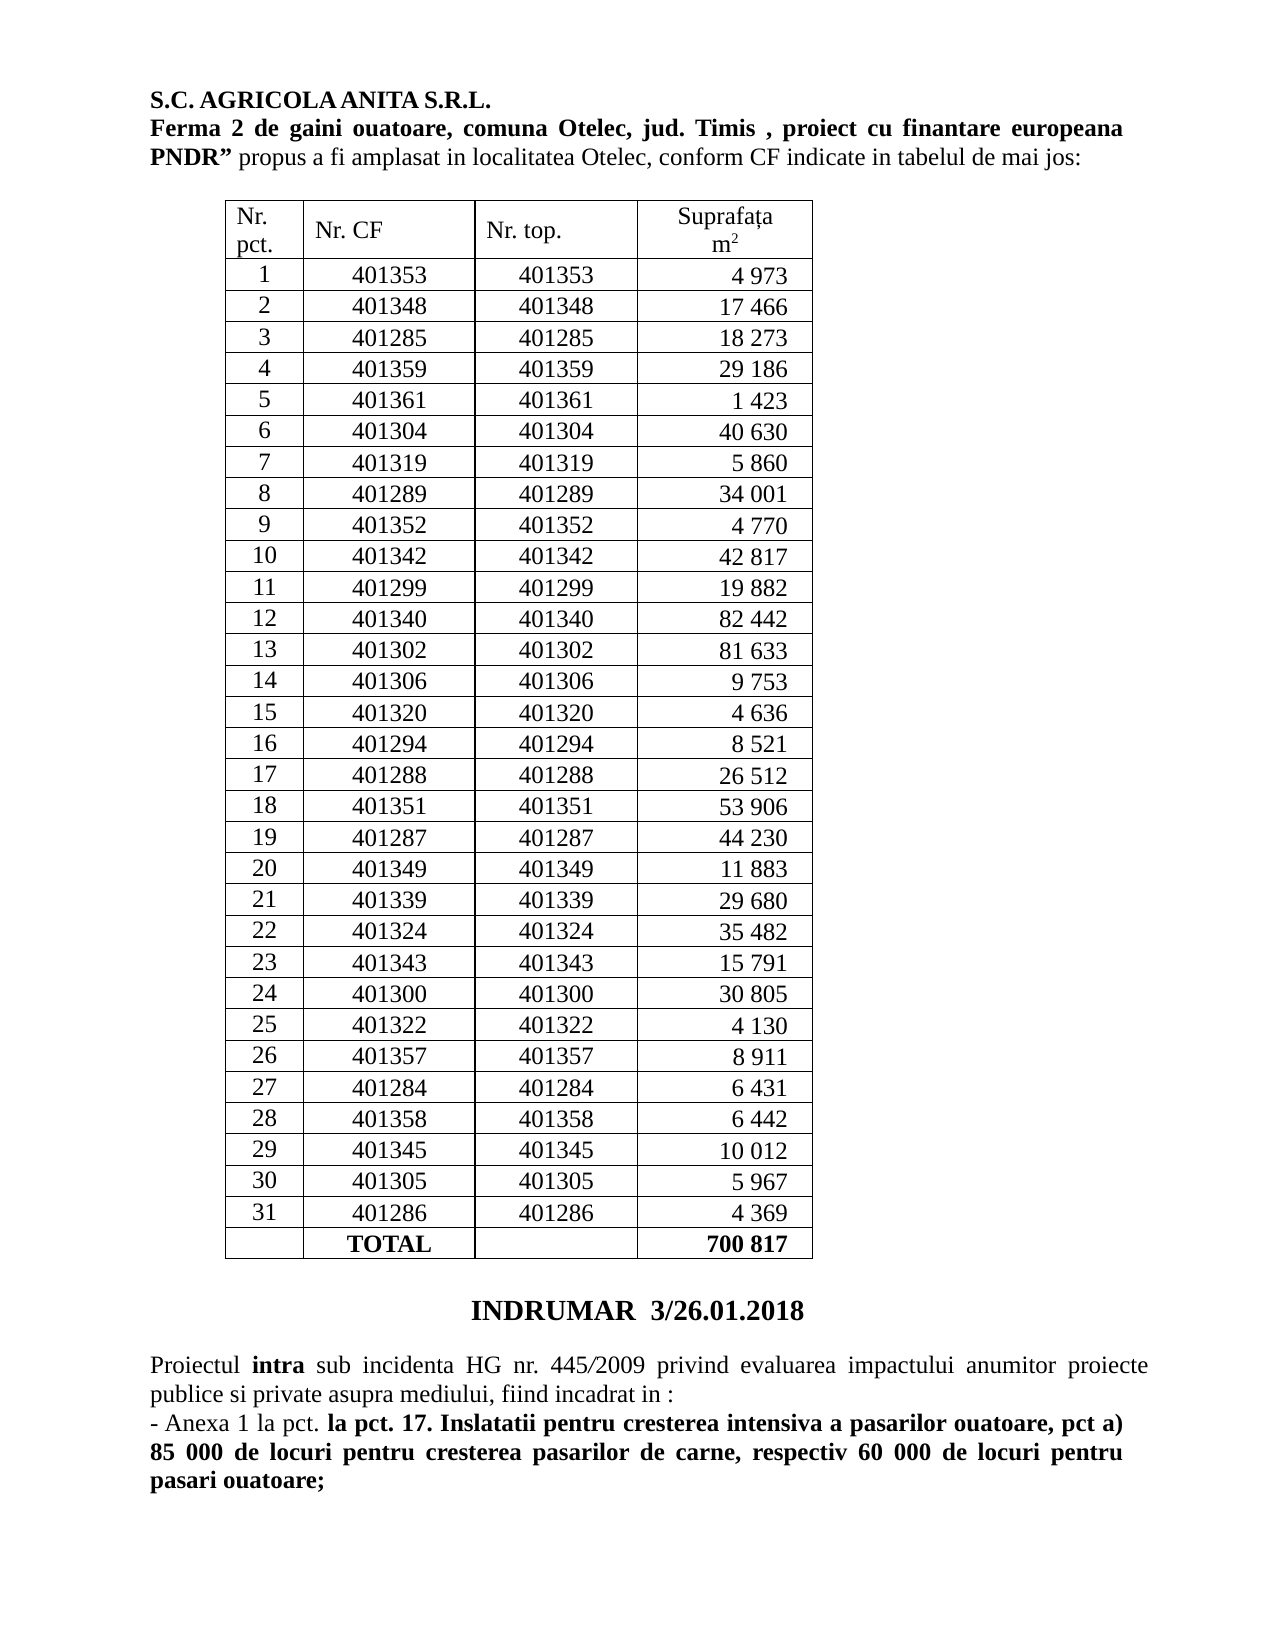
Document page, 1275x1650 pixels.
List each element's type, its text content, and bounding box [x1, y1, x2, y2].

table_cell 401339 [476, 884, 637, 914]
table_cell 401305 [304, 1166, 474, 1196]
table_cell 6 431 [638, 1072, 812, 1102]
table_cell 401302 [476, 634, 637, 664]
table_cell 401285 [304, 322, 474, 352]
table_cell 9 [226, 509, 303, 539]
table_cell 5 967 [638, 1166, 812, 1196]
table_cell 15 [226, 697, 303, 727]
table_cell 13 [226, 634, 303, 664]
table_cell 34 001 [638, 478, 812, 508]
table_cell 4 369 [638, 1197, 812, 1227]
table_cell 8 911 [638, 1041, 812, 1071]
table_cell 1 [226, 259, 303, 289]
table_cell 401349 [304, 853, 474, 883]
table_cell 53 906 [638, 791, 812, 821]
table_cell 401294 [476, 728, 637, 758]
table_cell 4 973 [638, 259, 812, 289]
table_cell 17 [226, 759, 303, 789]
table_cell 30 [226, 1166, 303, 1196]
table_cell 401357 [476, 1041, 637, 1071]
table_cell 401342 [304, 541, 474, 571]
table_cell 8 521 [638, 728, 812, 758]
table_cell 401285 [476, 322, 637, 352]
table_cell 44 230 [638, 822, 812, 852]
table_cell 401353 [476, 259, 637, 289]
table_cell 401287 [304, 822, 474, 852]
table_cell 401340 [476, 603, 637, 633]
table_cell 26 512 [638, 759, 812, 789]
table_cell 15 791 [638, 947, 812, 977]
table_cell 401286 [304, 1197, 474, 1227]
table_cell 401349 [476, 853, 637, 883]
table_cell 35 482 [638, 916, 812, 946]
table_cell 401348 [304, 291, 474, 321]
table_cell 401340 [304, 603, 474, 633]
table_cell 82 442 [638, 603, 812, 633]
table_cell 401359 [304, 353, 474, 383]
table_cell 401320 [476, 697, 637, 727]
table_cell 401287 [476, 822, 637, 852]
table_cell 23 [226, 947, 303, 977]
table_cell 401304 [304, 416, 474, 446]
table_cell 17 466 [638, 291, 812, 321]
table_cell 18 [226, 791, 303, 821]
table_cell 27 [226, 1072, 303, 1102]
table_cell 401299 [476, 572, 637, 602]
table_cell 401348 [476, 291, 637, 321]
table_cell 16 [226, 728, 303, 758]
table_cell 19 [226, 822, 303, 852]
table_cell 401359 [476, 353, 637, 383]
table_cell 42 817 [638, 541, 812, 571]
table_cell 401322 [304, 1009, 474, 1039]
table_cell 4 636 [638, 697, 812, 727]
table_cell 401343 [304, 947, 474, 977]
table_cell 401351 [304, 791, 474, 821]
table_cell 401294 [304, 728, 474, 758]
table_cell 19 882 [638, 572, 812, 602]
table_cell 4 770 [638, 509, 812, 539]
table_cell 29 [226, 1134, 303, 1164]
table_cell 401289 [476, 478, 637, 508]
table_header Nr. CF [304, 201, 474, 258]
table_cell [476, 1228, 637, 1258]
table_cell 31 [226, 1197, 303, 1227]
table_cell 5 [226, 384, 303, 414]
table_cell 7 [226, 447, 303, 477]
table_cell 401324 [304, 916, 474, 946]
table_cell 401345 [304, 1134, 474, 1164]
table_cell 401353 [304, 259, 474, 289]
table_cell 401352 [476, 509, 637, 539]
table_cell 401342 [476, 541, 637, 571]
table_cell 401322 [476, 1009, 637, 1039]
table_cell 401288 [476, 759, 637, 789]
table_cell 11 [226, 572, 303, 602]
table_cell 401306 [476, 666, 637, 696]
table_cell 401300 [476, 978, 637, 1008]
table_cell 401299 [304, 572, 474, 602]
table_cell 26 [226, 1041, 303, 1071]
table_cell 401305 [476, 1166, 637, 1196]
table_cell 29 186 [638, 353, 812, 383]
subtitle INDRUMAR 3/26.01.2018 [150, 1293, 1125, 1326]
table_cell [226, 1228, 303, 1258]
table_cell 401324 [476, 916, 637, 946]
table_cell 401352 [304, 509, 474, 539]
table_cell 700 817 [638, 1228, 812, 1258]
table_cell 401358 [476, 1103, 637, 1133]
table_cell 401289 [304, 478, 474, 508]
table_cell 29 680 [638, 884, 812, 914]
table_cell 401351 [476, 791, 637, 821]
table_cell 18 273 [638, 322, 812, 352]
table_cell 401358 [304, 1103, 474, 1133]
table_cell 10 012 [638, 1134, 812, 1164]
table_cell 401300 [304, 978, 474, 1008]
table_cell 401343 [476, 947, 637, 977]
table_cell 12 [226, 603, 303, 633]
table_cell 40 630 [638, 416, 812, 446]
table_cell 22 [226, 916, 303, 946]
table_cell 8 [226, 478, 303, 508]
table_header Nr. top. [476, 201, 637, 258]
table_cell 6 [226, 416, 303, 446]
table_cell 401319 [304, 447, 474, 477]
table_cell 30 805 [638, 978, 812, 1008]
text Ferma 2 de gaini ouatoare, comuna Otelec, jud. Timis , proiect cu finantare europeana PNDR” propus a fi amplasat in localitatea Otelec, conform CF indicate in tabelul de mai jos: [150, 113, 1125, 171]
table_cell 401306 [304, 666, 474, 696]
table_cell 401357 [304, 1041, 474, 1071]
table_cell 4 130 [638, 1009, 812, 1039]
text S.C. AGRICOLA ANITA S.R.L. [150, 85, 1125, 113]
text Proiectul intra sub incidenta HG nr. 445/2009 privind evaluarea impactului anumitor proiecte publice si private asupra mediului, fiind incadrat in : [150, 1351, 1148, 1408]
table_cell 401288 [304, 759, 474, 789]
table_cell 401284 [304, 1072, 474, 1102]
table_cell 401286 [476, 1197, 637, 1227]
table_cell 14 [226, 666, 303, 696]
table_cell 6 442 [638, 1103, 812, 1133]
table_cell 4 [226, 353, 303, 383]
table_cell 24 [226, 978, 303, 1008]
table_cell 401304 [476, 416, 637, 446]
table_cell 401361 [304, 384, 474, 414]
table_cell 401302 [304, 634, 474, 664]
table_header Suprafața m2 [638, 201, 812, 258]
table_cell 401320 [304, 697, 474, 727]
table_cell 25 [226, 1009, 303, 1039]
table_cell 401339 [304, 884, 474, 914]
table_cell 11 883 [638, 853, 812, 883]
table_cell 28 [226, 1103, 303, 1133]
table_cell 401319 [476, 447, 637, 477]
table_cell 401361 [476, 384, 637, 414]
table_cell 401345 [476, 1134, 637, 1164]
table_cell 81 633 [638, 634, 812, 664]
table_cell 401284 [476, 1072, 637, 1102]
table_cell 3 [226, 322, 303, 352]
table_header Nr. pct. [226, 201, 303, 258]
table_cell 2 [226, 291, 303, 321]
table_cell 1 423 [638, 384, 812, 414]
text - Anexa 1 la pct. la pct. 17. Inslatatii pentru cresterea intensiva a pasarilor ouatoare, pct a) 85 000 de locuri pentru cresterea pasarilor de carne, respectiv 60 000 de locuri pentru pasari ouatoare; [150, 1408, 1125, 1494]
table_cell 10 [226, 541, 303, 571]
table_cell 20 [226, 853, 303, 883]
table_cell 5 860 [638, 447, 812, 477]
table_cell 9 753 [638, 666, 812, 696]
table_cell TOTAL [304, 1228, 474, 1258]
table_cell 21 [226, 884, 303, 914]
